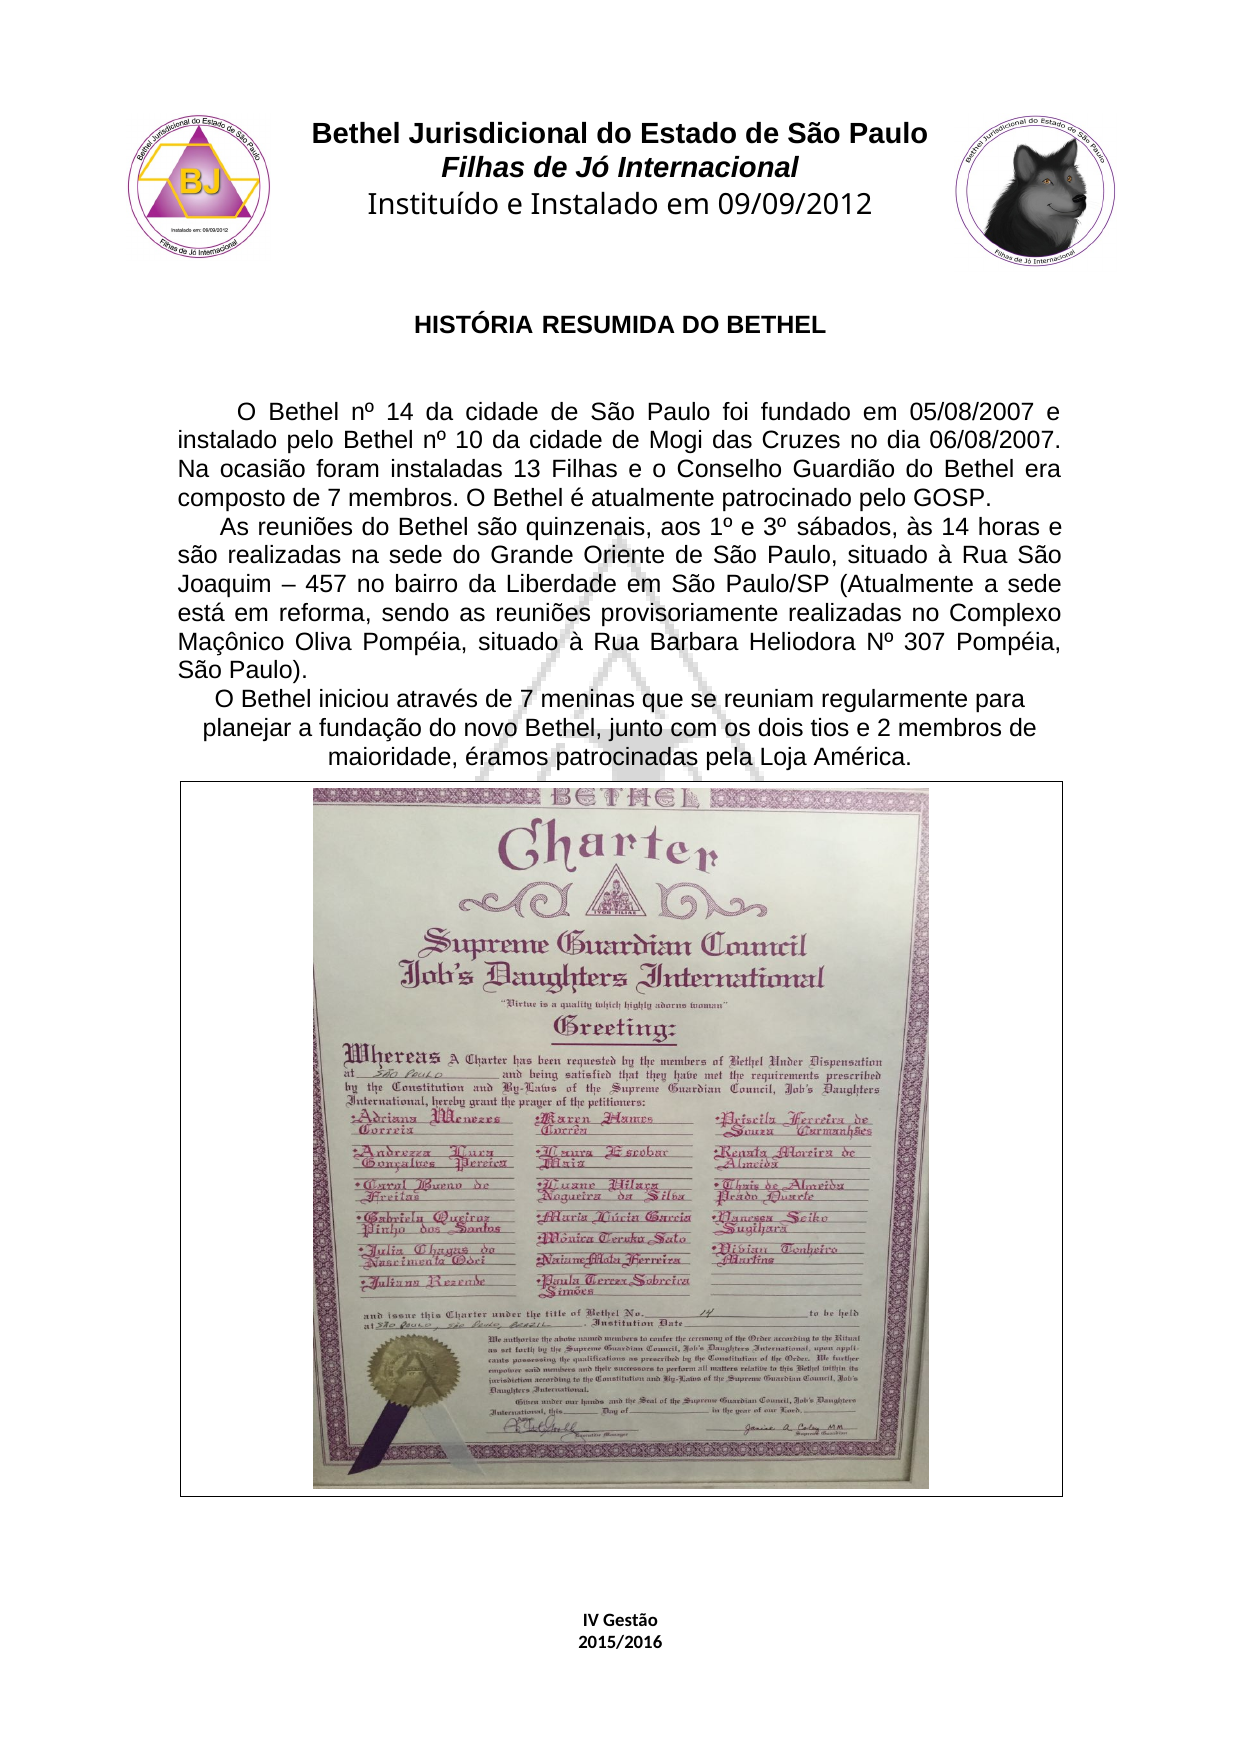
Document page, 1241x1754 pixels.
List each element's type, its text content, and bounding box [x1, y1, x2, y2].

text O Bethel iniciou através de 7 meninas que se reuniam regularmente para planejar a fundação do novo Bethel, junto com os dois tios e 2 membros de maioridade, éramos patrocinadas pela Loja América. [177, 684, 1063, 770]
picture [126, 113, 271, 261]
picture [954, 113, 1117, 272]
text As reuniões do Bethel são quinzenais, aos 1º e 3º sábados, às 14 horas e são realizadas na sede do Grande Oriente de São Paulo, situado à Rua São Joaquim – 457 no bairro da Liberdade em São Paulo/SP (Atualmente a sede está em reforma, sendo as reuniões provisoriamente realizadas no Complexo Maçônico Oliva Pompéia, situado à Rua Barbara Heliodora Nº 307 Pompéia, São Paulo). [177, 512, 1063, 684]
text O Bethel nº 14 da cidade de São Paulo foi fundado em 05/08/2007 e instalado pelo Bethel nº 10 da cidade de Mogi das Cruzes no dia 06/08/2007. Na ocasião foram instaladas 13 Filhas e o Conselho Guardião do Bethel era composto de 7 membros. O Bethel é atualmente patrocinado pelo GOSP. [177, 397, 1063, 512]
picture [313, 788, 929, 1489]
text HISTÓRIA RESUMIDA DO BETHEL [177, 310, 1063, 339]
